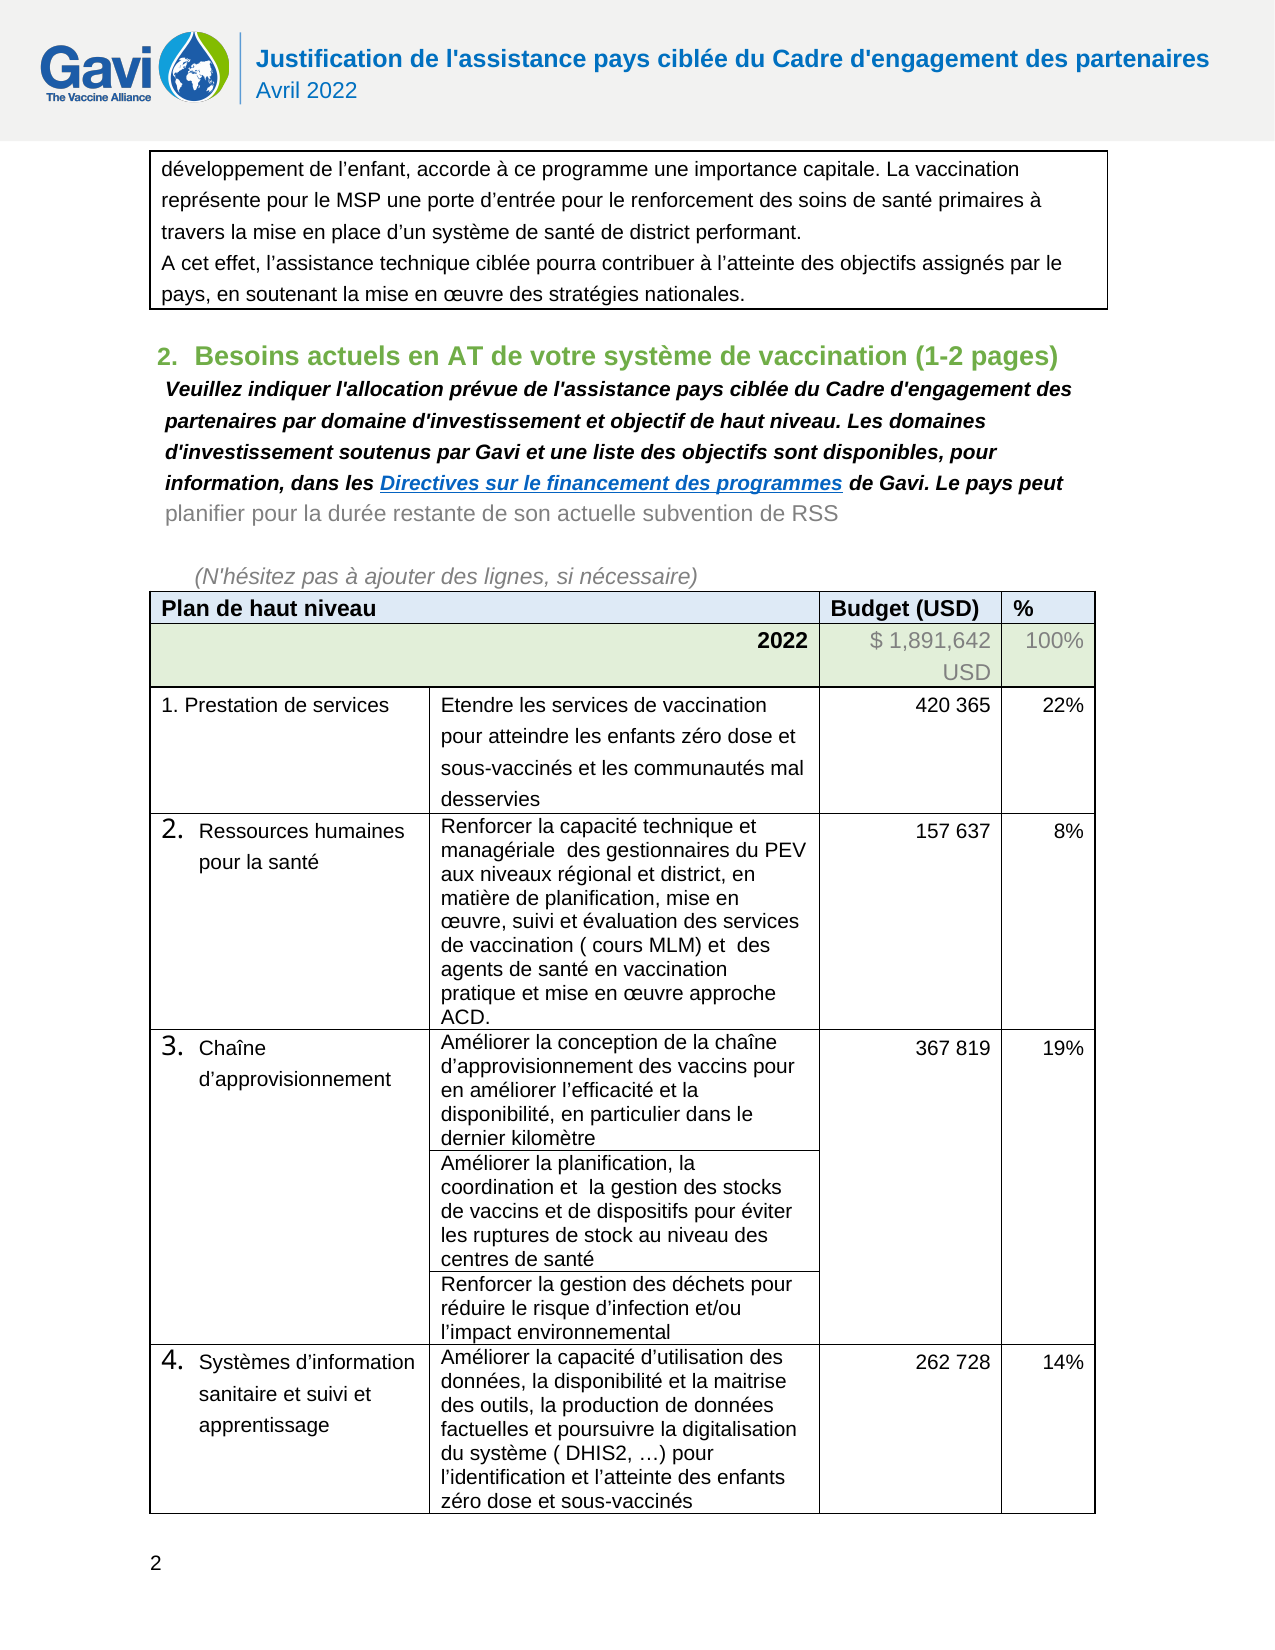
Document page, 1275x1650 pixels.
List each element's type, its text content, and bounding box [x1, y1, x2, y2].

table_cell Renforcer la capacité technique et managériale des gestionnaires du PEV aux niveaux régional et district, en matière de planification, mise en œuvre, suivi et évaluation des services de vaccination ( cours MLM) et des agents de santé en vaccination pratique et mise en œuvre approche ACD. [430, 814, 819, 1029]
table_cell Renforcer la gestion des déchets pour réduire le risque d’infection et/ou l’impact environnemental [430, 1272, 819, 1344]
table_cell 420 365 [820, 688, 1001, 812]
table_cell 262 728 [820, 1345, 1001, 1512]
table_cell Améliorer la capacité d’utilisation des données, la disponibilité et la maitrise des outils, la production de données factuelles et poursuivre la digitalisation du système ( DHIS2, …) pour l’identification et l’atteinte des enfants zéro dose et sous-vaccinés [430, 1345, 819, 1512]
table_header % [1002, 592, 1094, 623]
table_cell Chaîne d’approvisionnement [151, 1030, 429, 1344]
table_cell 100% [1002, 624, 1094, 686]
table_cell 22% [1002, 688, 1094, 812]
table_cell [151, 152, 1107, 308]
table_cell Améliorer la planification, la coordination et la gestion des stocks de vaccins et de dispositifs pour éviter les ruptures de stock au niveau des centres de santé [430, 1151, 819, 1271]
table_cell 14% [1002, 1345, 1094, 1512]
table_cell 19% [1002, 1030, 1094, 1344]
list Besoins actuels en AT de votre système de vaccination (1-2 pages) [157, 341, 1107, 372]
table_cell Améliorer la conception de la chaîne d’approvisionnement des vaccins pour en améliorer l’efficacité et la disponibilité, en particulier dans le dernier kilomètre [430, 1030, 819, 1150]
table_header Plan de haut niveau [151, 592, 819, 623]
table_cell 2022 [151, 624, 819, 686]
list (N'hésitez pas à ajouter des lignes, si nécessaire) [194, 559, 1107, 591]
table_cell 157 637 [820, 814, 1001, 1029]
picture [37, 31, 232, 104]
table_cell $ 1,891,642 USD [820, 624, 1001, 686]
table_cell 8% [1002, 814, 1094, 1029]
table_header Budget (USD) [820, 592, 1001, 623]
table_cell Ressources humaines pour la santé [151, 814, 429, 1029]
list Veuillez indiquer l'allocation prévue de l'assistance pays ciblée du Cadre d'engagement des partenaires par domaine d'investissement et objectif de haut niveau. Les domaines d'investissement soutenus par Gavi et une liste des objectifs sont disponibles, pour information, dans les Directives sur le financement des programmes de Gavi. Le pays peut planifier pour la durée restante de son actuelle subvention de RSS [165, 372, 1107, 528]
table_cell Etendre les services de vaccination pour atteindre les enfants zéro dose et sous-vaccinés et les communautés mal desservies [430, 688, 819, 812]
table_cell 1. Prestation de services [151, 688, 429, 812]
table_cell 367 819 [820, 1030, 1001, 1344]
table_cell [151, 1345, 429, 1512]
